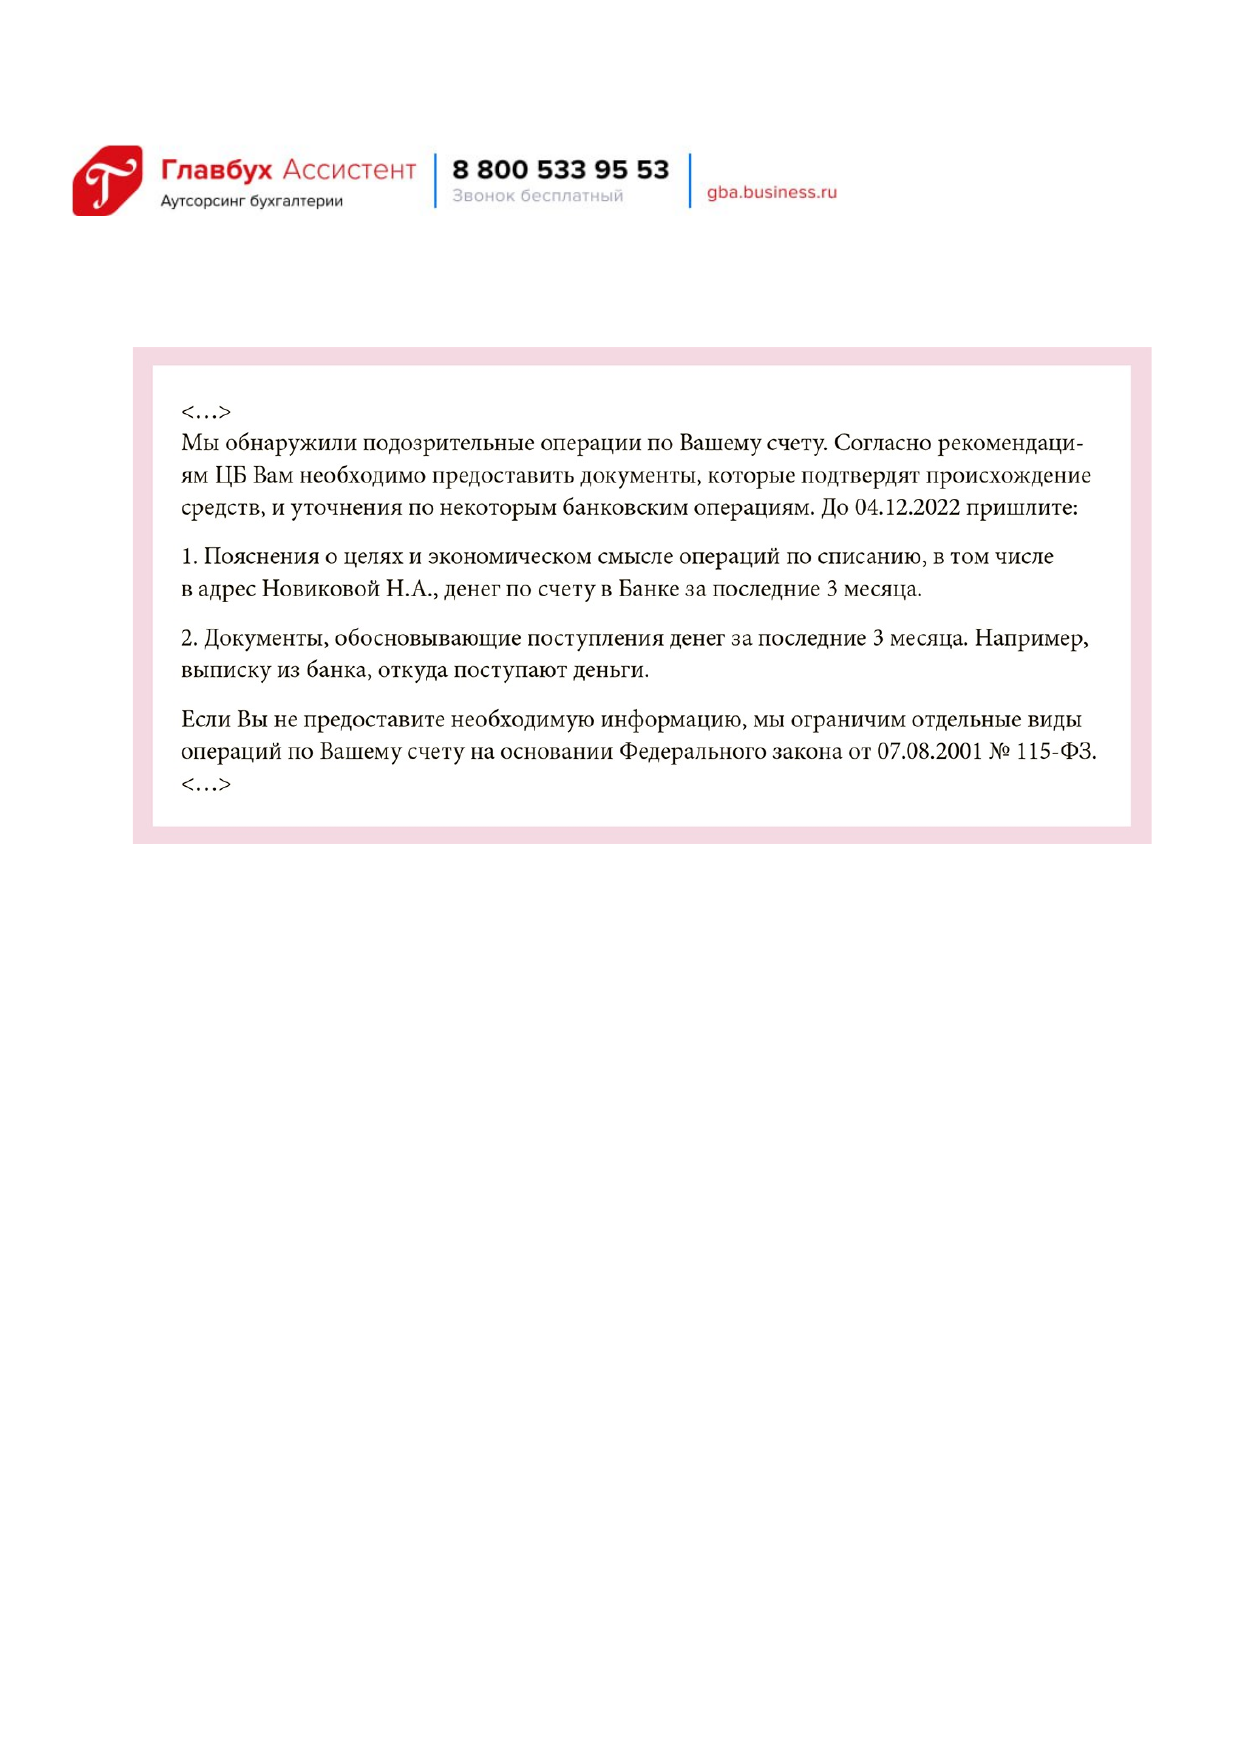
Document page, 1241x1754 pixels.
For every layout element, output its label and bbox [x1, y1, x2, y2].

picture [0, 73, 1241, 216]
picture [132, 347, 1152, 844]
